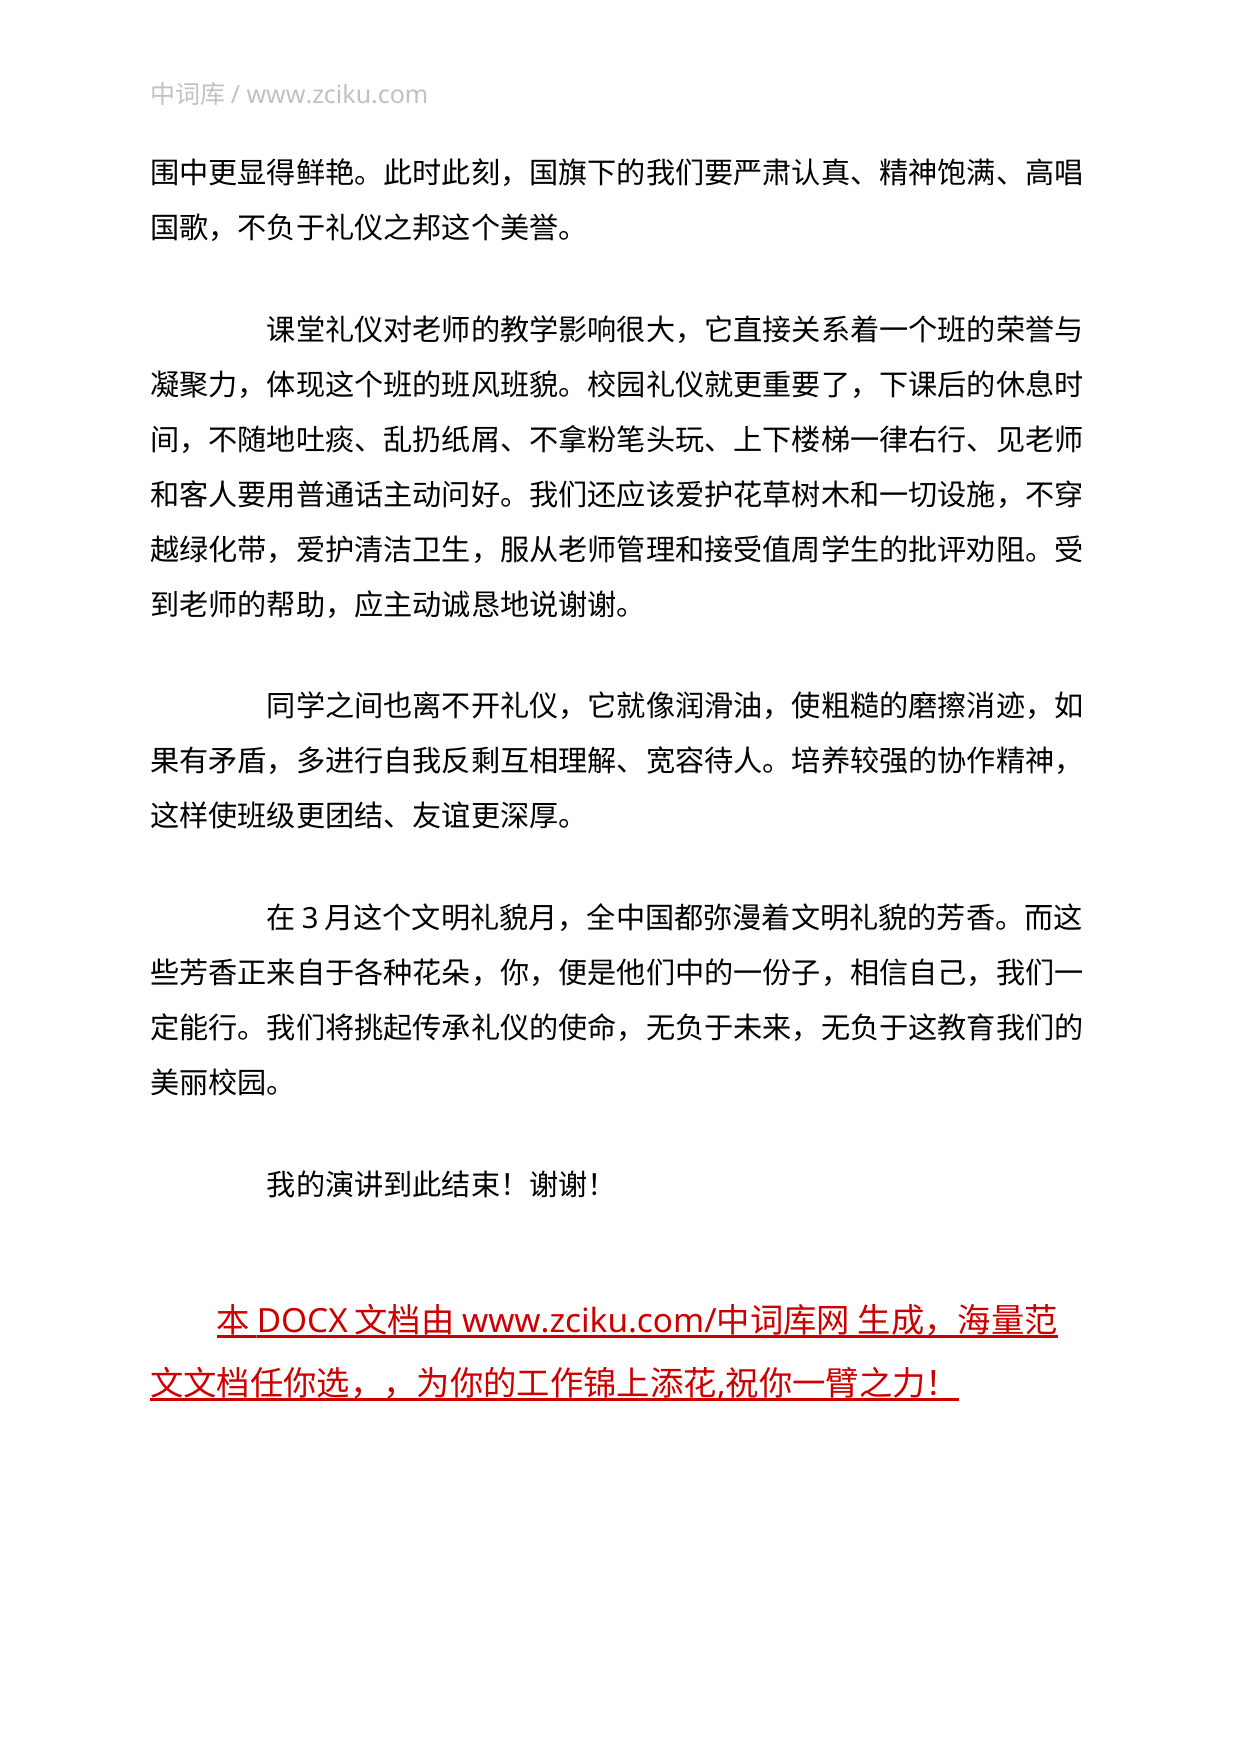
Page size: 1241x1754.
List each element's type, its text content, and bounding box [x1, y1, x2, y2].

text 在3月这个文明礼貌月，全中国都弥漫着文明礼貌的芳香。而这些芳香正来自于各种花朵，你，便是他们中的一份子，相信自己，我们一定能行。我们将挑起传承礼仪的使命，无负于未来，无负于这教育我们的美丽校园。 [150, 894, 1090, 1102]
text 同学之间也离不开礼仪，它就像润滑油，使粗糙的磨擦消迹，如果有矛盾，多进行自我反剩互相理解、宽容待人。培养较强的协作精神，这样使班级更团结、友谊更深厚。 [150, 683, 1090, 835]
text 我的演讲到此结束！谢谢！ [150, 1161, 1090, 1203]
text 本DOCX文档由 www.zciku.com/中词库网 生成，海量范文文档任你选，，为你的工作锦上添花,祝你一臂之力！ [150, 1294, 1090, 1405]
text 课堂礼仪对老师的教学影响很大，它直接关系着一个班的荣誉与凝聚力，体现这个班的班风班貌。校园礼仪就更重要了，下课后的休息时间，不随地吐痰、乱扔纸屑、不拿粉笔头玩、上下楼梯一律右行、见老师和客人要用普通话主动问好。我们还应该爱护花草树木和一切设施，不穿越绿化带，爱护清洁卫生，服从老师管理和接受值周学生的批评劝阻。受到老师的帮助，应主动诚恳地说谢谢。 [150, 307, 1090, 623]
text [150, 150, 1090, 247]
